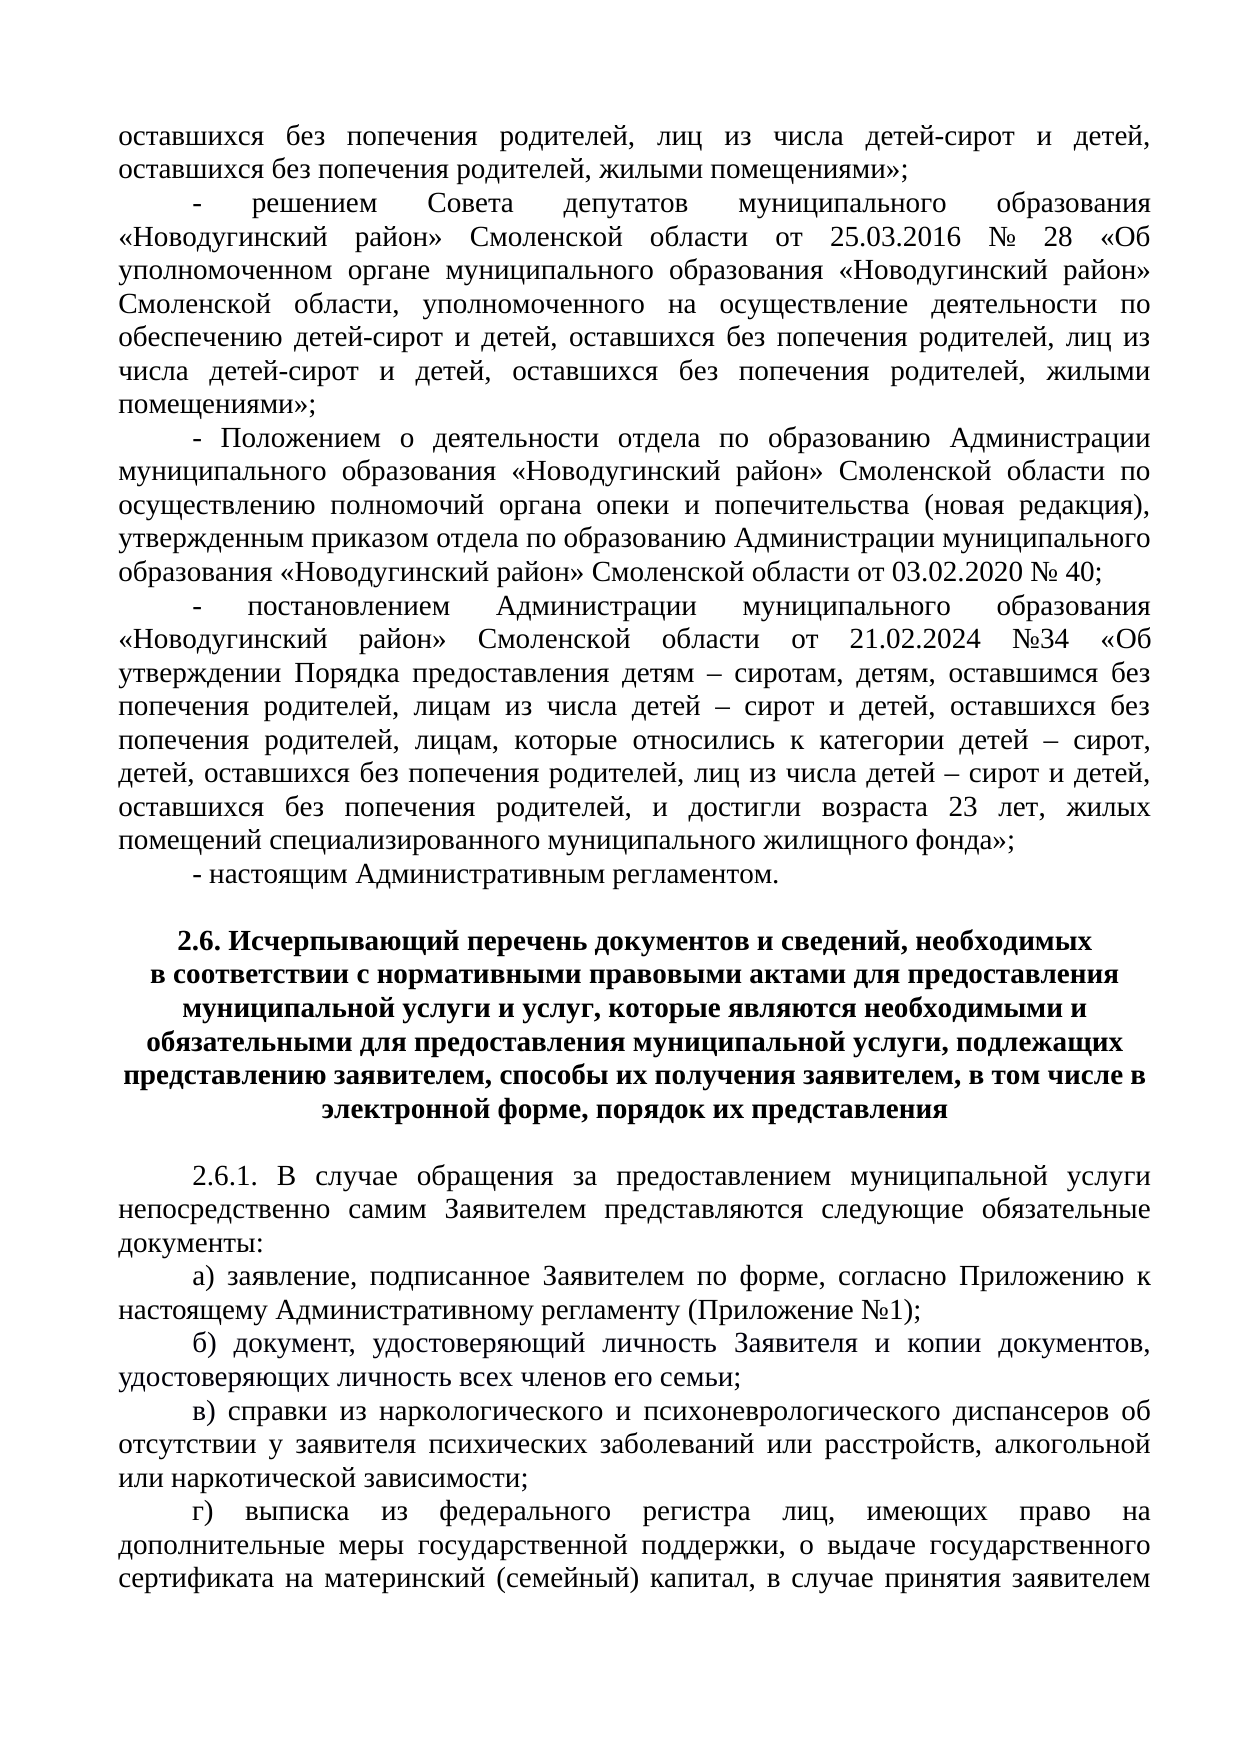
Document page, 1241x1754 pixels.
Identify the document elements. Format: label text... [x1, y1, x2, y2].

text - решением Совета депутатов муниципального образования «Новодугинский район» Смоленской области от 25.03.2016 № 28 «Об уполномоченном органе муниципального образования «Новодугинский район» Смоленской области, уполномоченного на осуществление деятельности по обеспечению детей-сирот и детей, оставшихся без попечения родителей, лиц из числа детей-сирот и детей, оставшихся без попечения родителей, жилыми помещениями»; [118, 185, 1152, 420]
text - постановлением Администрации муниципального образования «Новодугинский район» Смоленской области от 21.02.2024 №34 «Об утверждении Порядка предоставления детям – сиротам, детям, оставшимся без попечения родителей, лицам из числа детей – сирот и детей, оставшихся без попечения родителей, лицам, которые относились к категории детей – сирот, детей, оставшихся без попечения родителей, лиц из числа детей – сирот и детей, оставшихся без попечения родителей, и достигли возраста 23 лет, жилых помещений специализированного муниципального жилищного фонда»; [118, 588, 1152, 856]
text б) документ, удостоверяющий личность Заявителя и копии документов, удостоверяющих личность всех членов его семьи; [118, 1326, 1152, 1393]
text 2.6. Исчерпывающий перечень документов и сведений, необходимых [118, 923, 1152, 957]
text в) справки из наркологического и психоневрологического диспансеров об отсутствии у заявителя психических заболеваний или расстройств, алкогольной или наркотической зависимости; [118, 1393, 1152, 1493]
text 2.6.1. В случае обращения за предоставлением муниципальной услуги непосредственно самим Заявителем представляются следующие обязательные документы: [118, 1158, 1152, 1258]
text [118, 118, 1152, 185]
text в соответствии с нормативными правовыми актами для предоставления муниципальной услуги и услуг, которые являются необходимыми и обязательными для предоставления муниципальной услуги, подлежащих представлению заявителем, способы их получения заявителем, в том числе в электронной форме, порядок их представления [118, 957, 1152, 1124]
text - настоящим Административным регламентом. [118, 856, 1152, 889]
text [118, 1493, 1152, 1594]
text - Положением о деятельности отдела по образованию Администрации муниципального образования «Новодугинский район» Смоленской области по осуществлению полномочий органа опеки и попечительства (новая редакция), утвержденным приказом отдела по образованию Администрации муниципального образования «Новодугинский район» Смоленской области от 03.02.2020 № 40; [118, 420, 1152, 588]
text а) заявление, подписанное Заявителем по форме, согласно Приложению к настоящему Административному регламенту (Приложение №1); [118, 1258, 1152, 1326]
